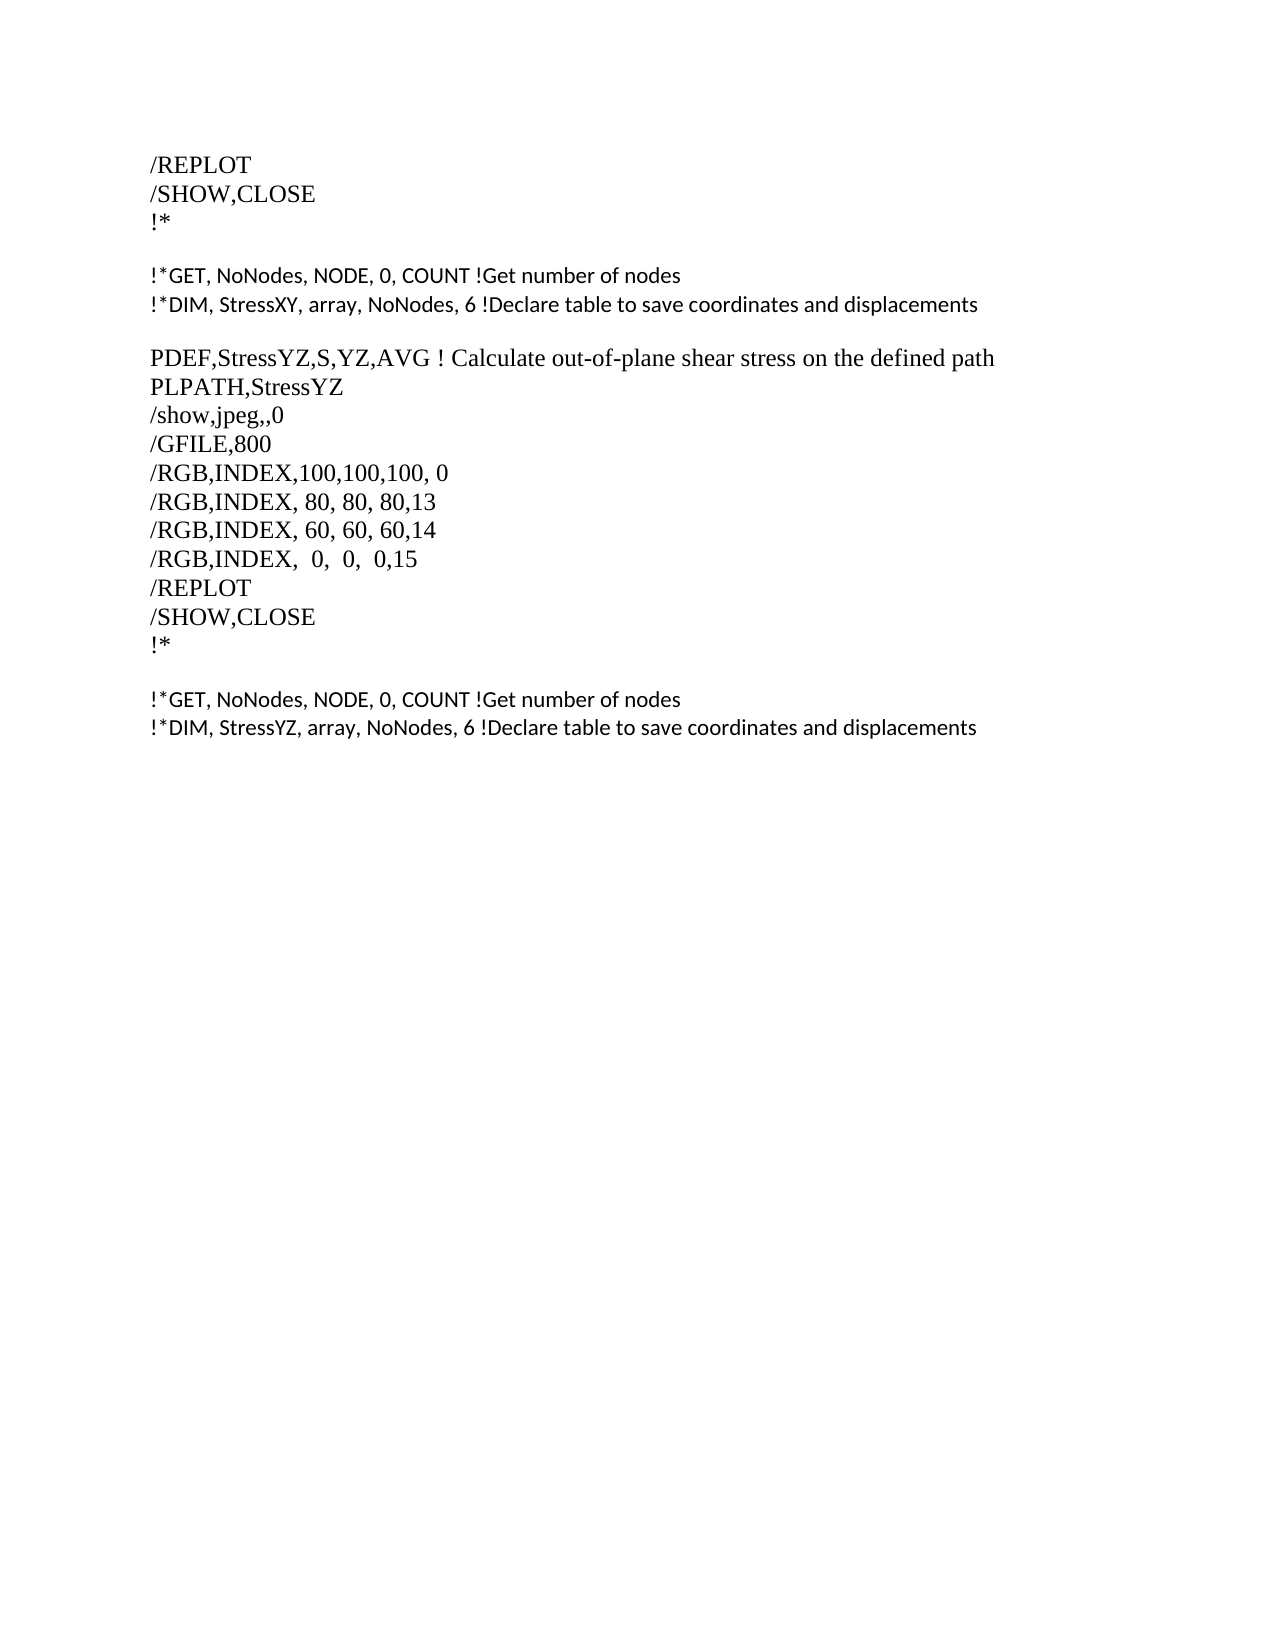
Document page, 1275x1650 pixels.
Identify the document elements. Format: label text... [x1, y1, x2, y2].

text !*GET, NoNodes, NODE, 0, COUNT !Get number of nodes !*DIM, StressXY, array, NoNodes, 6 !Declare table to save coordinates and displacements [150, 262, 1125, 318]
text !* [150, 207, 1125, 236]
text /RGB,INDEX, 80, 80, 80,13 [150, 487, 1125, 516]
text /REPLOT [150, 573, 1125, 602]
text /show,jpeg,,0 [150, 401, 1125, 429]
text !* [150, 631, 1125, 659]
text !*GET, NoNodes, NODE, 0, COUNT !Get number of nodes !*DIM, StressYZ, array, NoNodes, 6 !Declare table to save coordinates and displacements [150, 685, 1125, 741]
text /REPLOT [150, 150, 1125, 179]
text /RGB,INDEX,100,100,100, 0 [150, 458, 1125, 487]
text /SHOW,CLOSE [150, 602, 1125, 631]
text PDEF,StressYZ,S,YZ,AVG ! Calculate out-of-plane shear stress on the defined path [150, 343, 1125, 372]
text /GFILE,800 [150, 429, 1125, 458]
text /RGB,INDEX, 60, 60, 60,14 [150, 516, 1125, 544]
text /SHOW,CLOSE [150, 179, 1125, 207]
text /RGB,INDEX, 0, 0, 0,15 [150, 544, 1125, 573]
text PLPATH,StressYZ [150, 372, 1125, 401]
